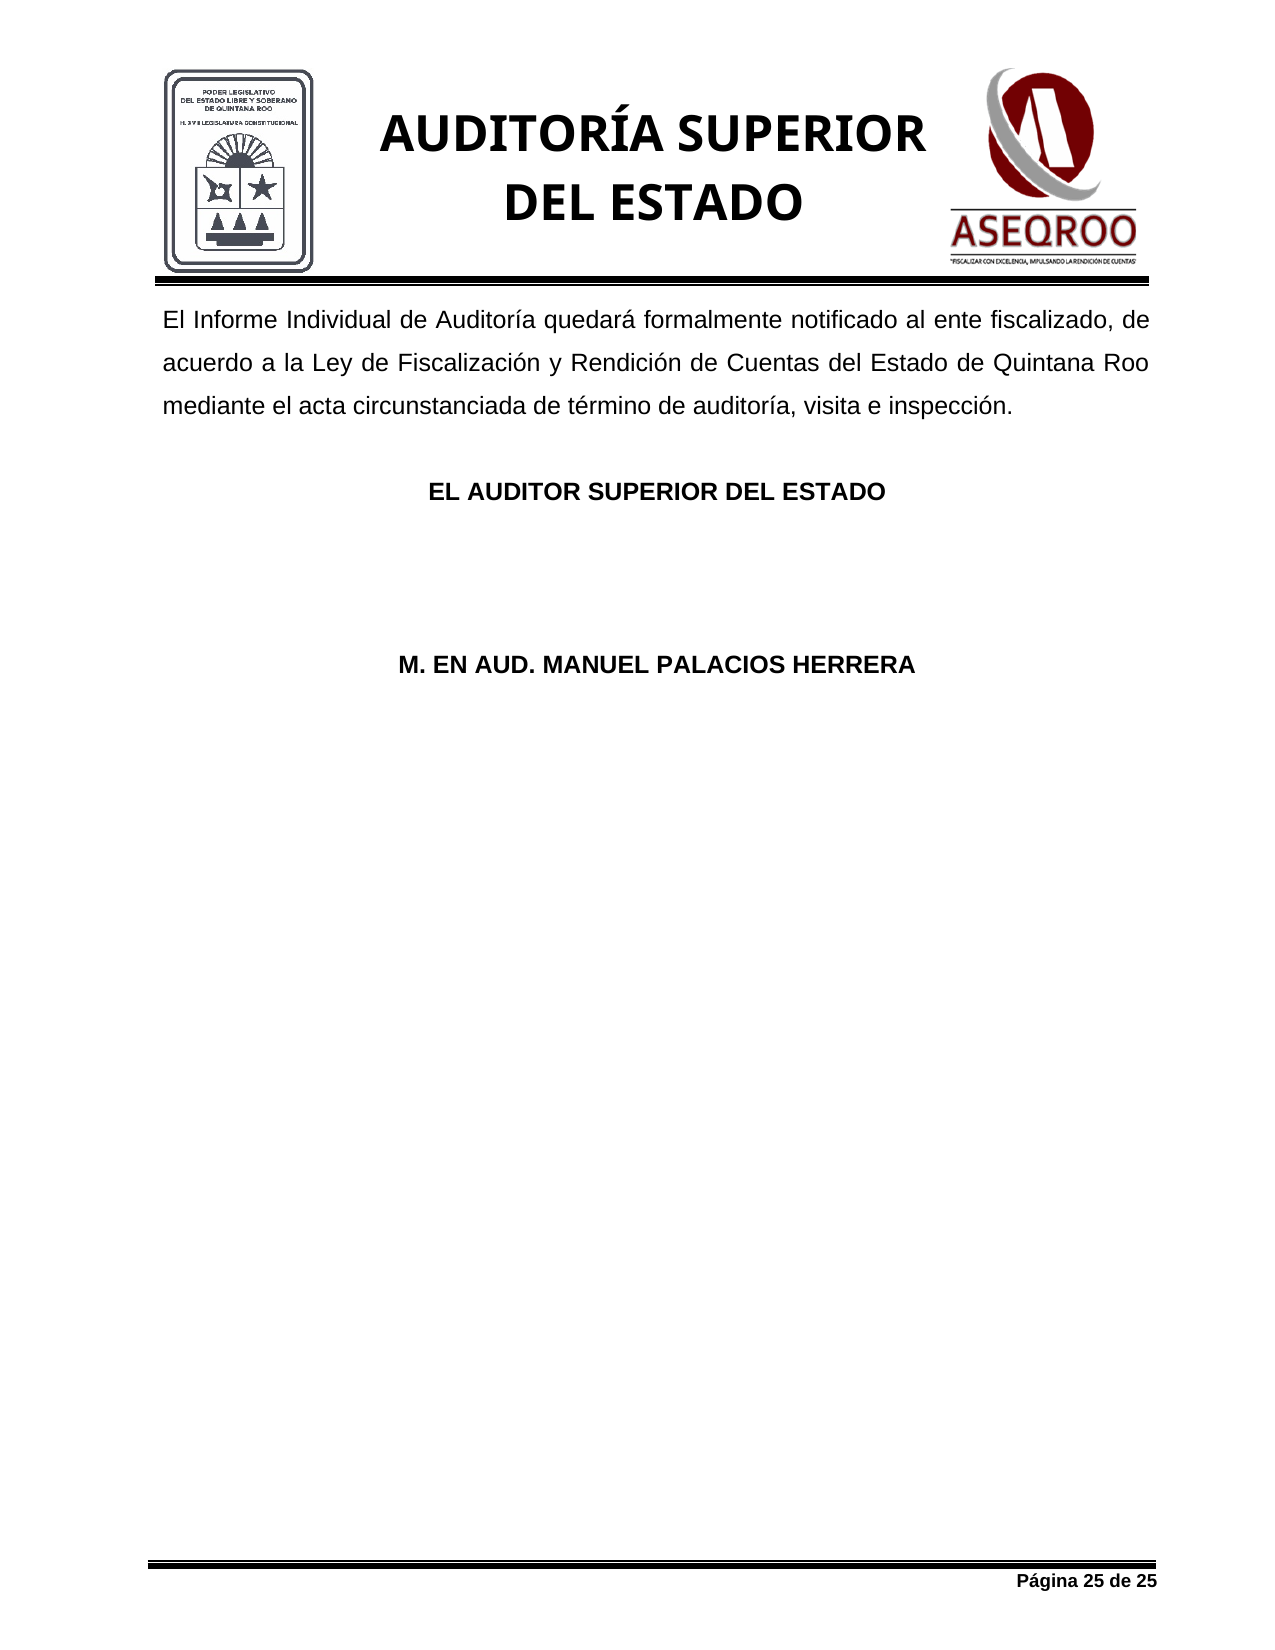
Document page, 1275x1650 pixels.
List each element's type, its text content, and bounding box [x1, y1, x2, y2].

picture [950, 68, 1137, 265]
text El Informe Individual de Auditoría quedará formalmente notificado al ente fiscalizado, de acuerdo a la Ley de Fiscalización y Rendición de Cuentas del Estado de Quintana Roo mediante el acta circunstanciada de término de auditoría, visita e inspección. [162, 305, 1152, 420]
text EL AUDITOR SUPERIOR DEL ESTADO [162, 477, 1152, 506]
text M. EN AUD. MANUEL PALACIOS HERRERA [162, 650, 1152, 678]
picture [162, 68, 314, 273]
